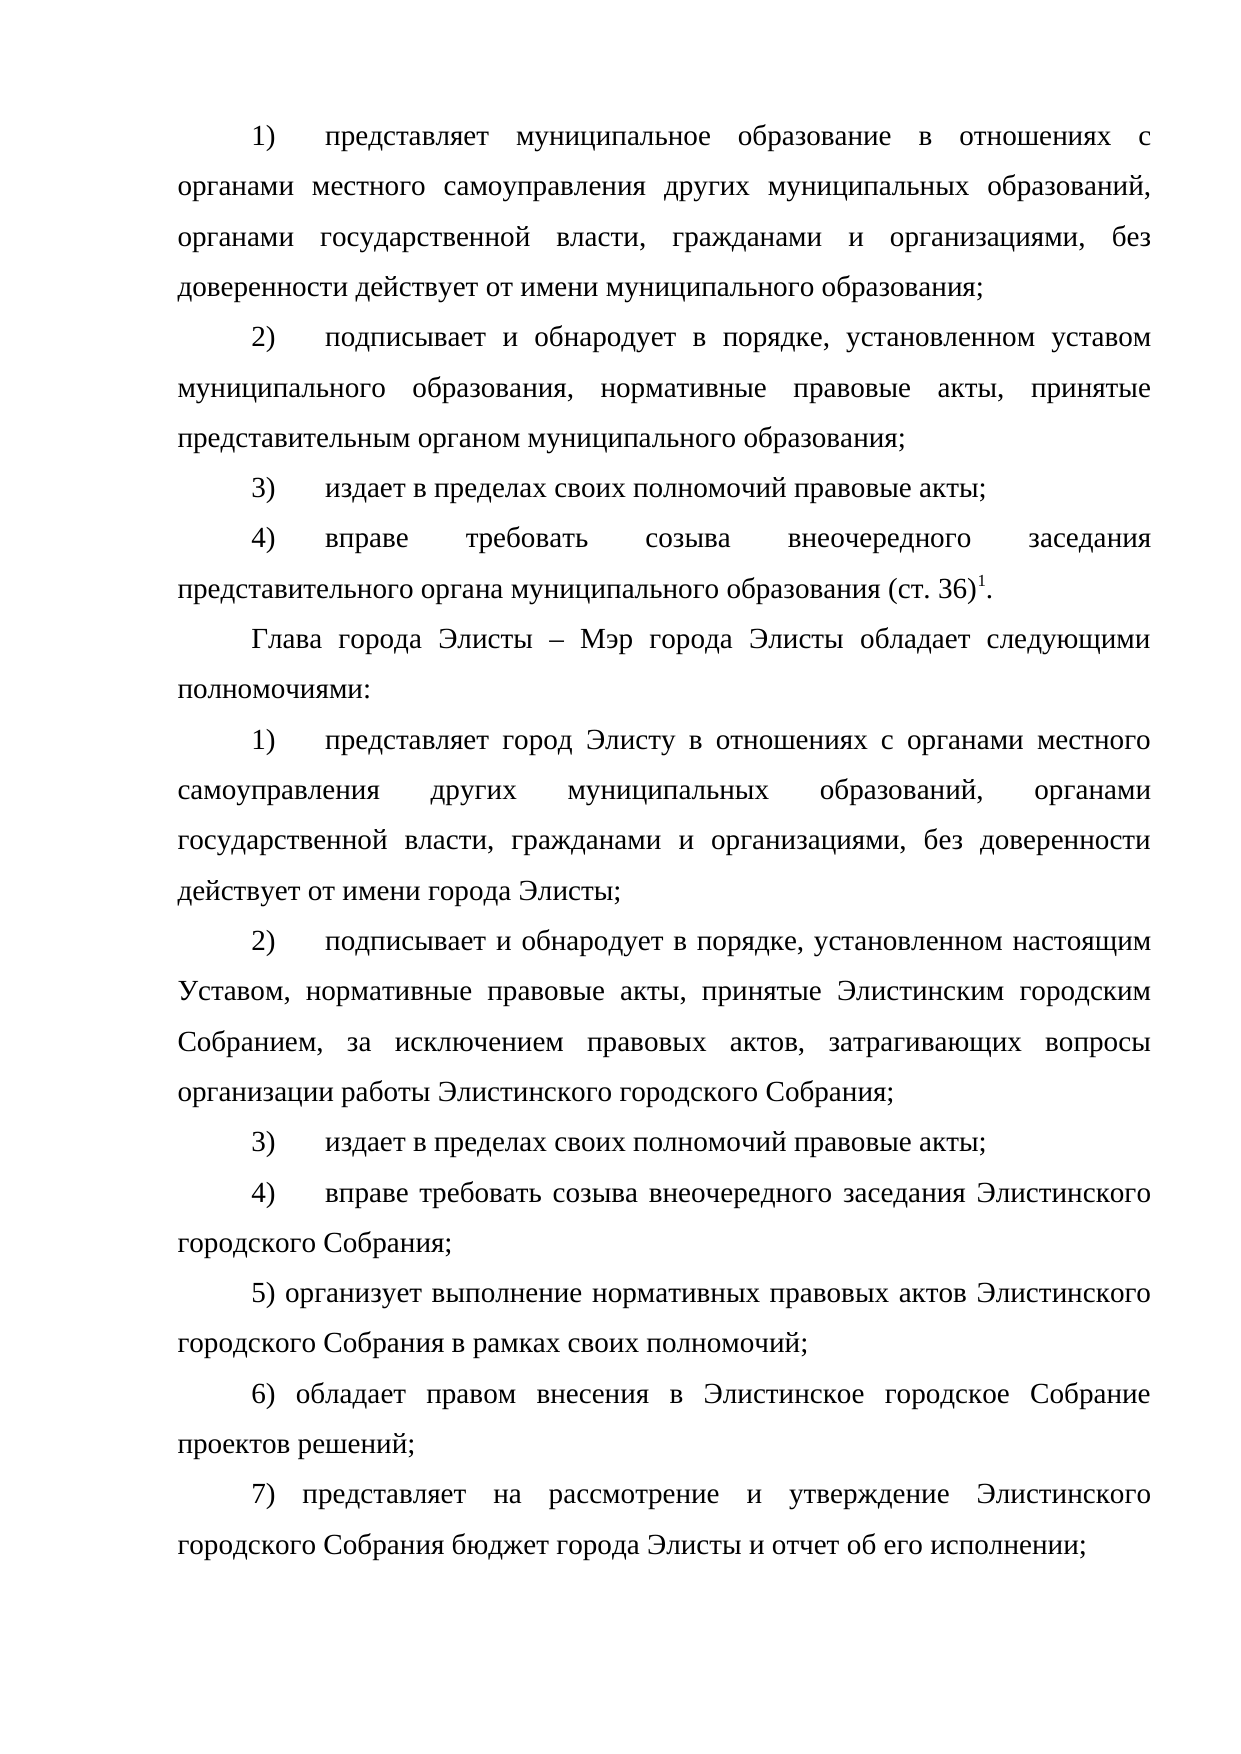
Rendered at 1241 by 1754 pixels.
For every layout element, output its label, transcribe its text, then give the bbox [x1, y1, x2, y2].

list подписывает и обнародует в порядке, установленном настоящим Уставом, нормативные правовые акты, принятые Элистинским городским Собранием, за исключением правовых актов, затрагивающих вопросы организации работы Элистинского городского Собрания; [177, 923, 1152, 1108]
text Глава города Элисты – Мэр города Элисты обладает следующими полномочиями: [177, 621, 1152, 705]
text 7) представляет на рассмотрение и утверждение Элистинского городского Собрания бюджет города Элисты и отчет об его исполнении; [177, 1477, 1152, 1560]
list вправе требовать созыва внеочередного заседания представительного органа муниципального образования (ст. 36)1. [177, 521, 1152, 604]
list издает в пределах своих полномочий правовые акты; [177, 1124, 1152, 1158]
text 5) организует выполнение нормативных правовых актов Элистинского городского Собрания в рамках своих полномочий; [177, 1275, 1152, 1359]
list издает в пределах своих полномочий правовые акты; [177, 470, 1152, 504]
list представляет муниципальное образование в отношениях с органами местного самоуправления других муниципальных образований, органами государственной власти, гражданами и организациями, без доверенности действует от имени муниципального образования; [177, 118, 1152, 303]
text 6) обладает правом внесения в Элистинское городское Собрание проектов решений; [177, 1376, 1152, 1460]
list вправе требовать созыва внеочередного заседания Элистинского городского Собрания; [177, 1175, 1152, 1258]
list представляет город Элисту в отношениях с органами местного самоуправления других муниципальных образований, органами государственной власти, гражданами и организациями, без доверенности действует от имени города Элисты; [177, 722, 1152, 906]
list подписывает и обнародует в порядке, установленном уставом муниципального образования, нормативные правовые акты, принятые представительным органом муниципального образования; [177, 319, 1152, 453]
